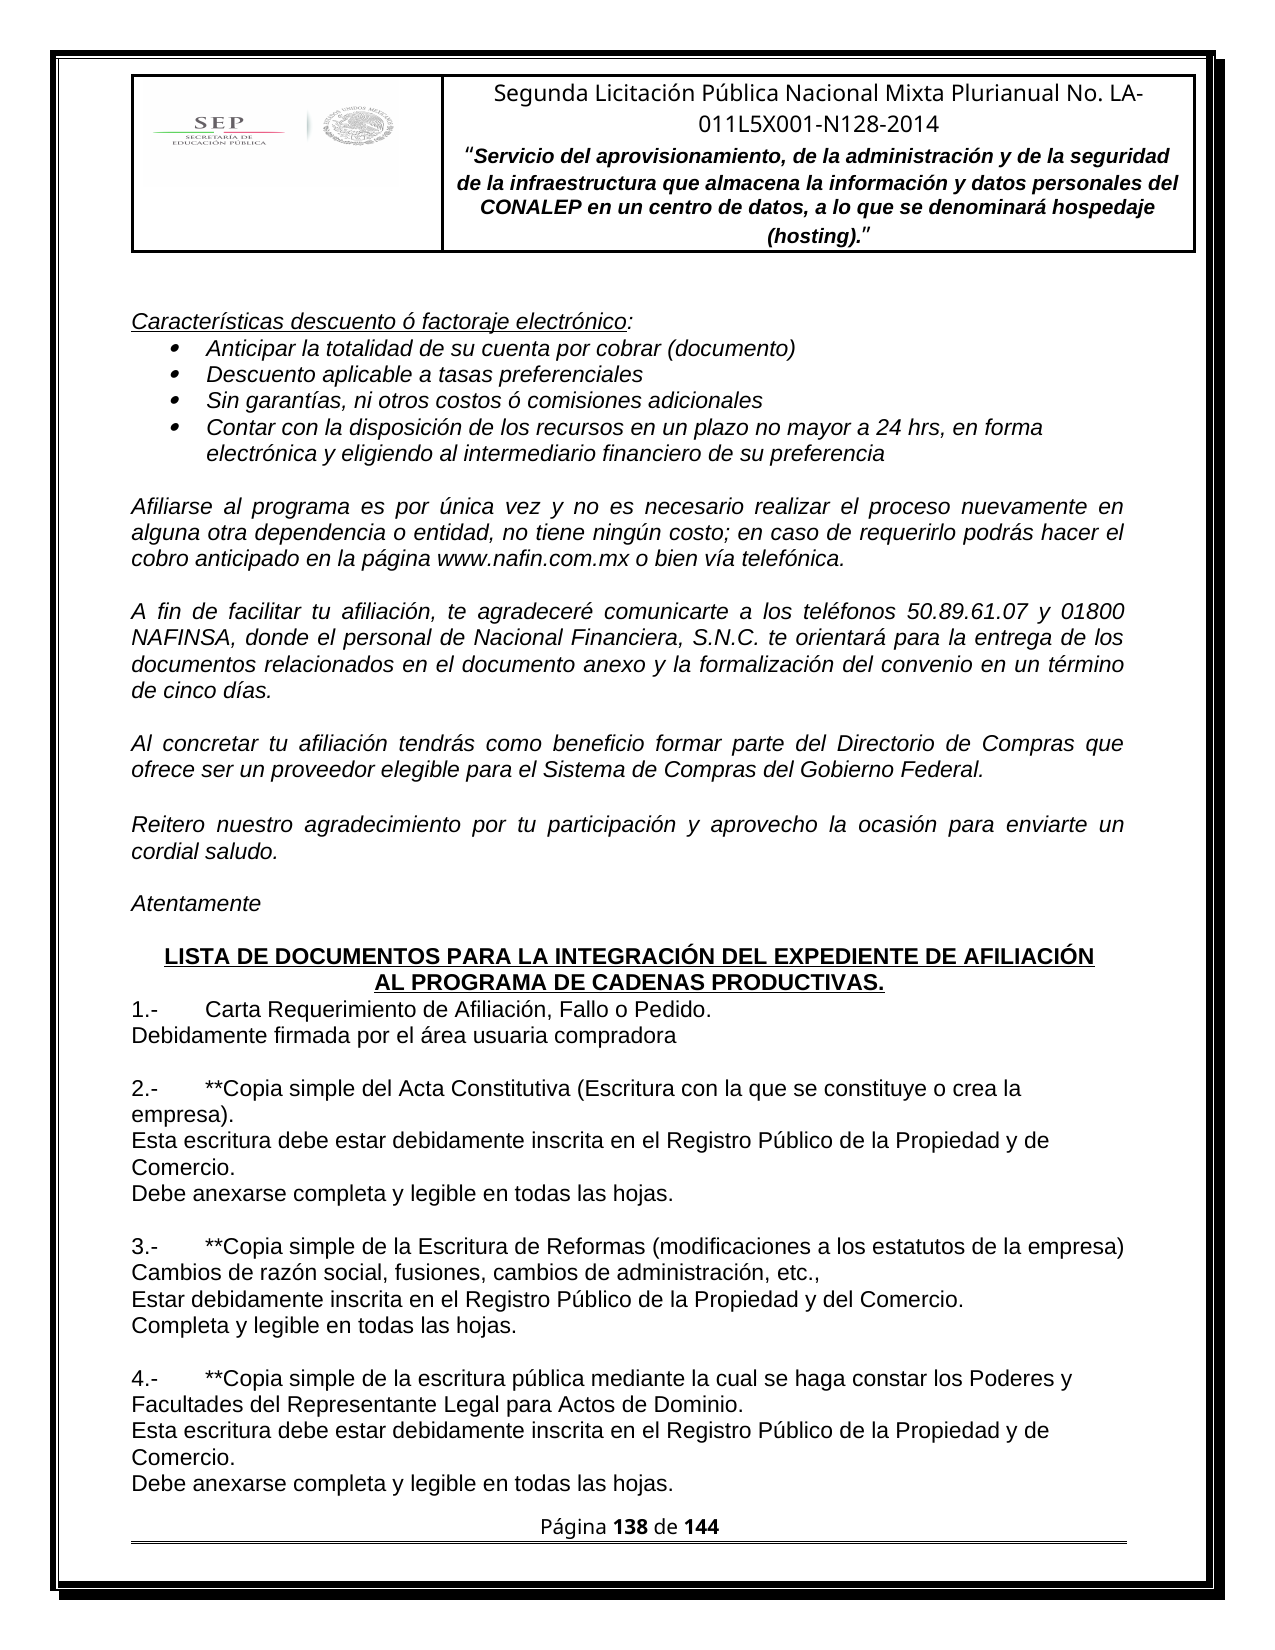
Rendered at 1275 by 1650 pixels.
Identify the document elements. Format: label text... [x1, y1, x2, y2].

list Descuento aplicable a tasas preferenciales [169, 361, 1127, 387]
list Sin garantías, ni otros costos ó comisiones adicionales [169, 387, 1127, 413]
text 3.- **Copia simple de la Escritura de Reformas (modificaciones a los estatutos de la empresa) [131, 1233, 1127, 1259]
list Contar con la disposición de los recursos en un plazo no mayor a 24 hrs, en forma electrónica y eligiendo al intermediario financiero de su preferencia [169, 413, 1127, 466]
text 4.- **Copia simple de la escritura pública mediante la cual se haga constar los Poderes y Facultades del Representante Legal para Actos de Dominio. [131, 1365, 1127, 1417]
text Afiliarse al programa es por única vez y no es necesario realizar el proceso nuevamente en alguna otra dependencia o entidad, no tiene ningún costo; en caso de requerirlo podrás hacer el cobro anticipado en la página www.nafin.com.mx o bien vía telefónica. [131, 493, 1127, 572]
list Anticipar la totalidad de su cuenta por cobrar (documento) [169, 334, 1127, 361]
picture [143, 78, 400, 187]
text Esta escritura debe estar debidamente inscrita en el Registro Público de la Propiedad y de Comercio. [131, 1417, 1127, 1470]
text Características descuento ó factoraje electrónico: [131, 308, 1127, 334]
text LISTA DE DOCUMENTOS PARA LA INTEGRACIÓN DEL EXPEDIENTE DE AFILIACIÓN [131, 943, 1127, 969]
text Esta escritura debe estar debidamente inscrita en el Registro Público de la Propiedad y de Comercio. [131, 1127, 1127, 1180]
text 1.- Carta Requerimiento de Afiliación, Fallo o Pedido. [131, 996, 1127, 1022]
text Debe anexarse completa y legible en todas las hojas. [131, 1180, 1127, 1207]
text Reitero nuestro agradecimiento por tu participación y aprovecho la ocasión para enviarte un cordial saludo. [131, 811, 1127, 864]
text Debe anexarse completa y legible en todas las hojas. [131, 1470, 1127, 1496]
text AL PROGRAMA DE CADENAS PRODUCTIVAS. [131, 969, 1127, 996]
text A fin de facilitar tu afiliación, te agradeceré comunicarte a los teléfonos 50.89.61.07 y 01800 NAFINSA, donde el personal de Nacional Financiera, S.N.C. te orientará para la entrega de los documentos relacionados en el documento anexo y la formalización del convenio en un término de cinco días. [131, 598, 1127, 703]
text Atentamente [131, 890, 1127, 917]
text Completa y legible en todas las hojas. [131, 1312, 1127, 1338]
text Estar debidamente inscrita en el Registro Público de la Propiedad y del Comercio. [131, 1286, 1127, 1312]
text Al concretar tu afiliación tendrás como beneficio formar parte del Directorio de Compras que ofrece ser un proveedor elegible para el Sistema de Compras del Gobierno Federal. [131, 730, 1127, 782]
text Debidamente firmada por el área usuaria compradora [131, 1022, 1127, 1048]
text Cambios de razón social, fusiones, cambios de administración, etc., [131, 1259, 1127, 1286]
text 2.- **Copia simple del Acta Constitutiva (Escritura con la que se constituye o crea la empresa). [131, 1075, 1127, 1127]
